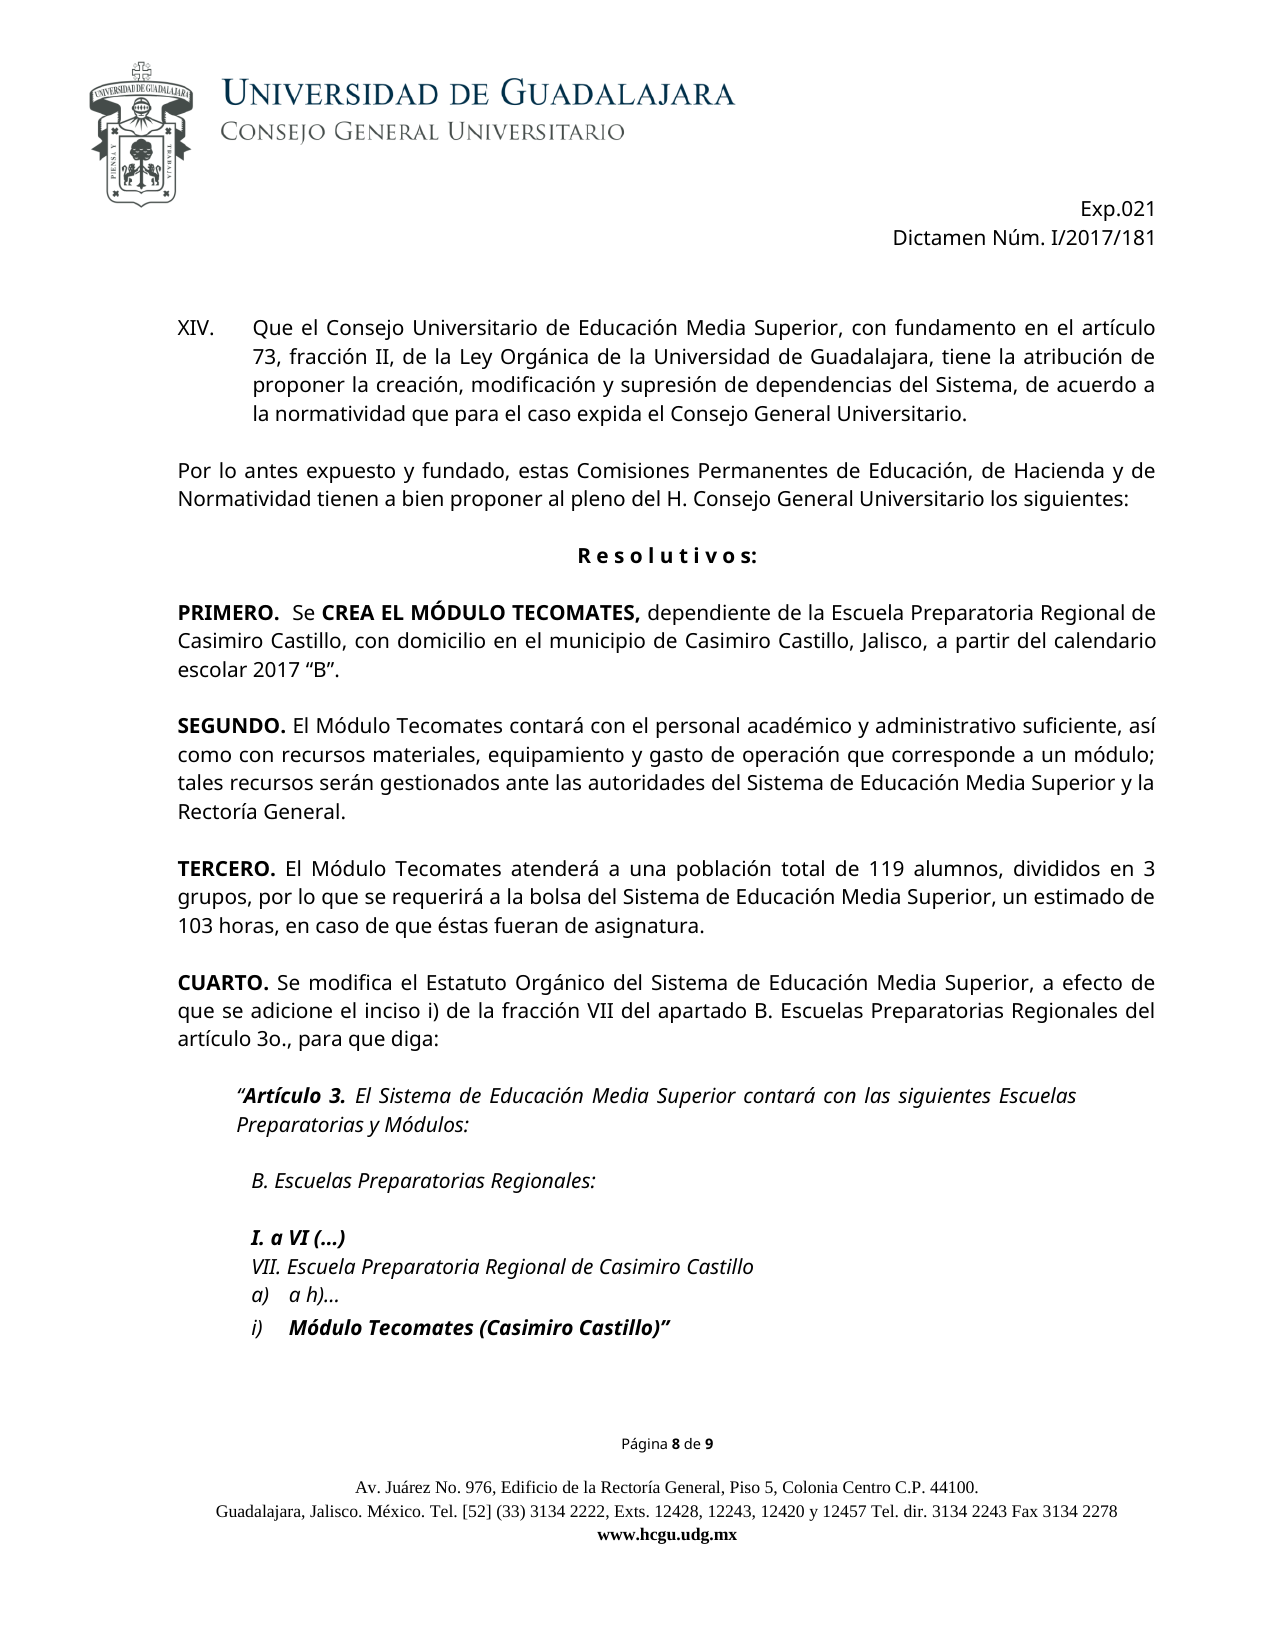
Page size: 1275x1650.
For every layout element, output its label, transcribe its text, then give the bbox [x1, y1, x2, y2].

list a h)… [251, 1280, 1093, 1309]
list Que el Consejo Universitario de Educación Media Superior, con fundamento en el artículo 73, fracción II, de la Ley Orgánica de la Universidad de Guadalajara, tiene la atribución de proponer la creación, modificación y supresión de dependencias del Sistema, de acuerdo a la normatividad que para el caso expida el Consejo General Universitario. [177, 313, 1157, 427]
text TERCERO. El Módulo Tecomates atenderá a una población total de 119 alumnos, divididos en 3 grupos, por lo que se requerirá a la bolsa del Sistema de Educación Media Superior, un estimado de 103 horas, en caso de que éstas fueran de asignatura. [177, 854, 1157, 939]
text CUARTO. Se modifica el Estatuto Orgánico del Sistema de Educación Media Superior, a efecto de que se adicione el inciso i) de la fracción VII del apartado B. Escuelas Preparatorias Regionales del artículo 3o., para que diga: [177, 968, 1157, 1053]
text PRIMERO. Se CREA EL MÓDULO TECOMATES, dependiente de la Escuela Preparatoria Regional de Casimiro Castillo, con domicilio en el municipio de Casimiro Castillo, Jalisco, a partir del calendario escolar 2017 “B”. [177, 598, 1157, 683]
text SEGUNDO. El Módulo Tecomates contará con el personal académico y administrativo suficiente, así como con recursos materiales, equipamiento y gasto de operación que corresponde a un módulo; tales recursos serán gestionados ante las autoridades del Sistema de Educación Media Superior y la Rectoría General. [177, 712, 1157, 825]
text VII. Escuela Preparatoria Regional de Casimiro Castillo [251, 1252, 1093, 1280]
text “Artículo 3. El Sistema de Educación Media Superior contará con las siguientes Escuelas Preparatorias y Módulos: [177, 1081, 1078, 1138]
picture [1, 1, 1274, 268]
text I. a VI (…) [251, 1223, 1093, 1252]
text Por lo antes expuesto y fundado, estas Comisiones Permanentes de Educación, de Hacienda y de Normatividad tienen a bien proponer al pleno del H. Consejo General Universitario los siguientes: [177, 456, 1157, 513]
text B. Escuelas Preparatorias Regionales: [251, 1167, 1078, 1195]
list Módulo Tecomates (Casimiro Castillo)” [251, 1313, 1093, 1341]
text R e s o l u t i v o s: [177, 541, 1157, 569]
